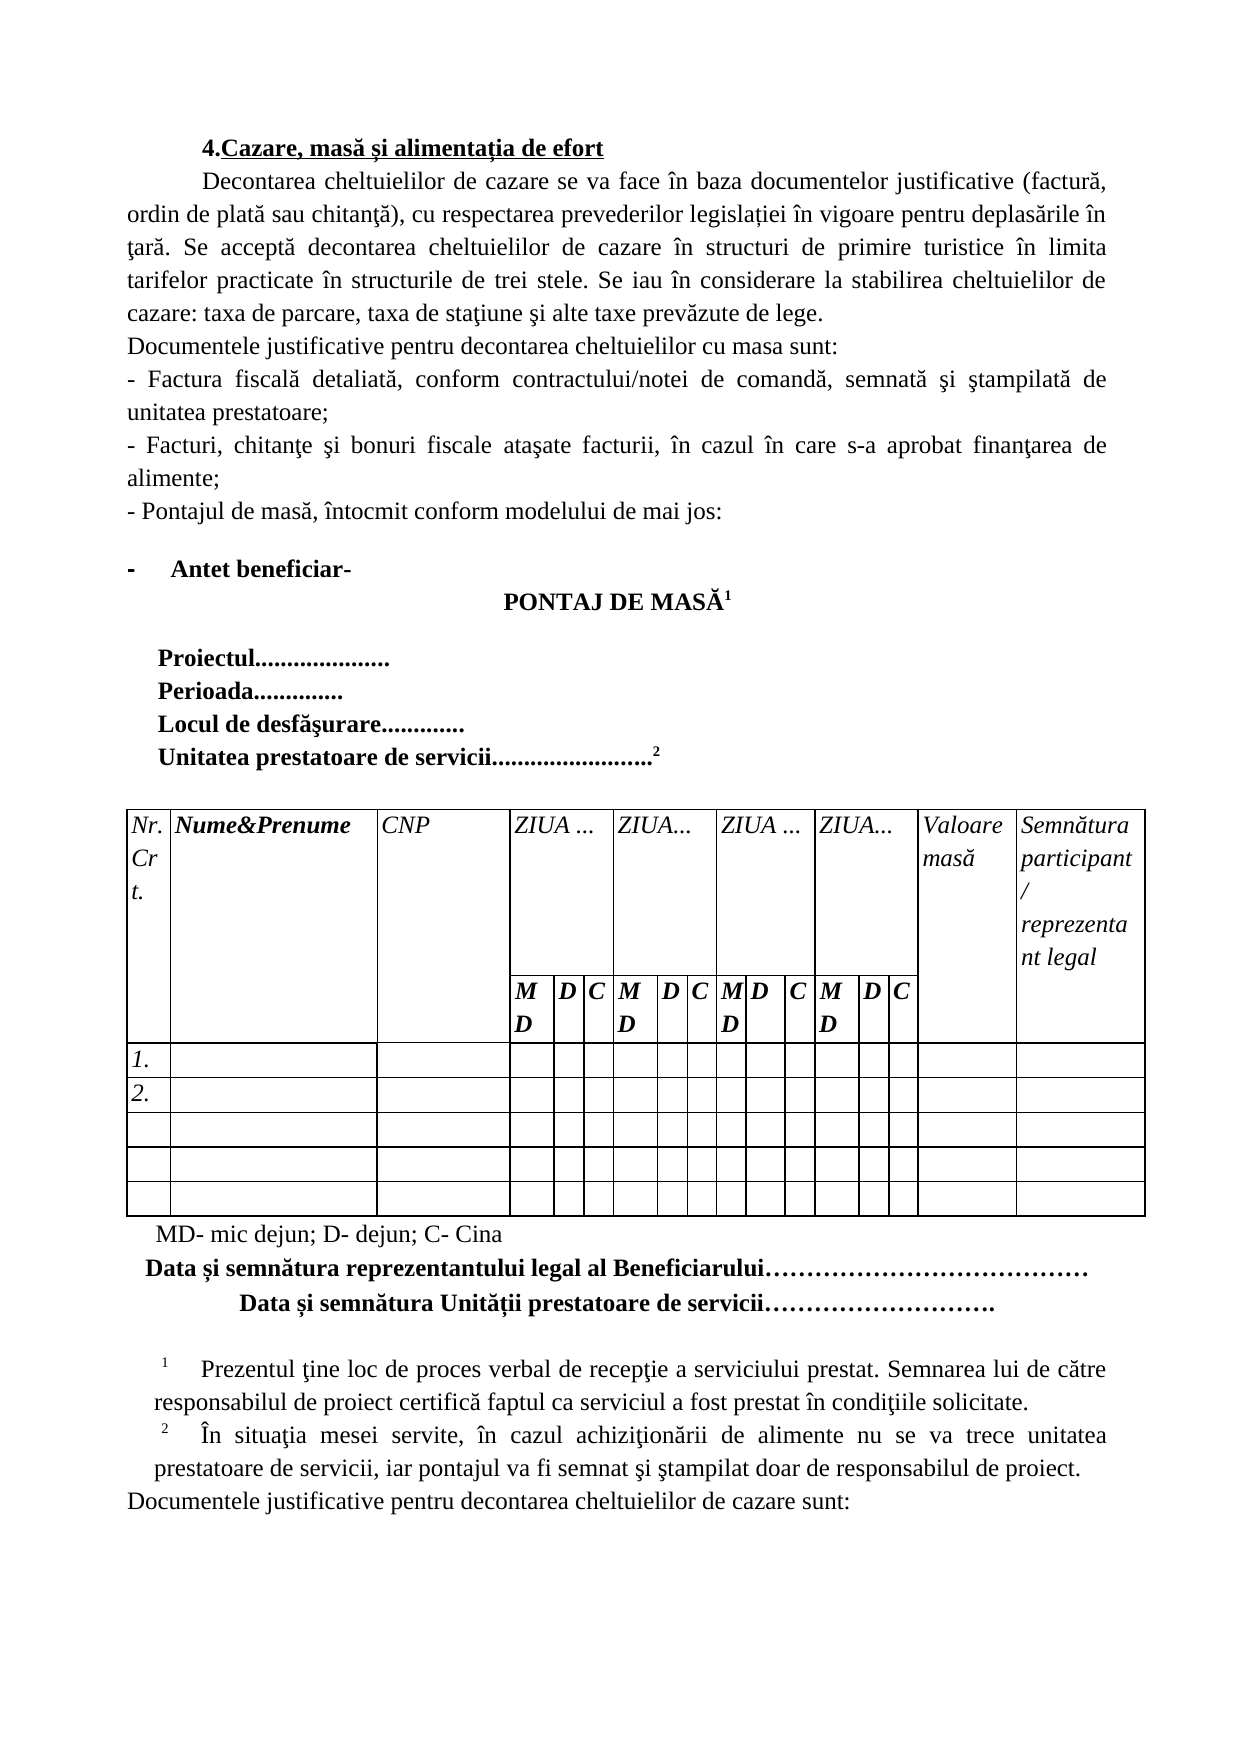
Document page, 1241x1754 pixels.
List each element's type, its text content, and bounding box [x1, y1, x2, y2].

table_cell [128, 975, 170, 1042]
text - Factura fiscală detaliată, conform contractului/notei de comandă, semnată şi ştampilată de unitatea prestatoare; [127, 364, 1108, 426]
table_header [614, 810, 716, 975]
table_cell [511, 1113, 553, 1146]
text - Facturi, chitanţe şi bonuri fiscale ataşate facturii, în cazul în care s-a aprobat finanţarea de alimente; [127, 430, 1108, 492]
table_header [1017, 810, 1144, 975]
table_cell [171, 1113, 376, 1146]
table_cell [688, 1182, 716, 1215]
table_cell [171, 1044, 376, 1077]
text Documentele justificative pentru decontarea cheltuielilor de cazare sunt: [127, 1486, 1108, 1514]
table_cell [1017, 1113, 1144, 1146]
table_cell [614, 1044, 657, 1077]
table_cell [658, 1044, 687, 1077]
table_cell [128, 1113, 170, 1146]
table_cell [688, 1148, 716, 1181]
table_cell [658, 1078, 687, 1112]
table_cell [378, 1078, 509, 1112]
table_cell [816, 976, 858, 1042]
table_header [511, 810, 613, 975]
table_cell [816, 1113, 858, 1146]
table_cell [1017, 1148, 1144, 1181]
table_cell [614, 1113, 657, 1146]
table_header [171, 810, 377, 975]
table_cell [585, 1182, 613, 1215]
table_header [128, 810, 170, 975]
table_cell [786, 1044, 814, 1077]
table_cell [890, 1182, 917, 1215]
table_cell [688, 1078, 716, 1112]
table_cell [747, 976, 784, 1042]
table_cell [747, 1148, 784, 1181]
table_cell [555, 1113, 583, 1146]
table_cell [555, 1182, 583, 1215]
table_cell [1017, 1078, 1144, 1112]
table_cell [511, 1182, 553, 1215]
text Data și semnătura Unității prestatoare de servicii………………………. [127, 1288, 1108, 1316]
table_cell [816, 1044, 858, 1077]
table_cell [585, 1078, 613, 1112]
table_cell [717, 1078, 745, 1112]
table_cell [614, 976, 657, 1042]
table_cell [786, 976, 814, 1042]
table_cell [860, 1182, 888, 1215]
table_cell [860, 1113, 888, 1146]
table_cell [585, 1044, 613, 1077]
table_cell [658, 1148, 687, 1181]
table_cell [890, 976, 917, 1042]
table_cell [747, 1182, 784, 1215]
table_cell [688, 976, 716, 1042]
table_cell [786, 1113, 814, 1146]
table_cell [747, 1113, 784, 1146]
text Data și semnătura reprezentantului legal al Beneficiarului………………………………… [127, 1253, 1108, 1282]
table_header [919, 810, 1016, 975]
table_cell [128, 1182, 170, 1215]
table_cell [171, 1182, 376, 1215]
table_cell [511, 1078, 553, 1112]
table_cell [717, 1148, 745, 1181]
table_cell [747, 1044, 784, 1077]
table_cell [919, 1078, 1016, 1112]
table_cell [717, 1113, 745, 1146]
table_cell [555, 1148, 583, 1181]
text PONTAJ DE MASĂ1 [127, 587, 1108, 616]
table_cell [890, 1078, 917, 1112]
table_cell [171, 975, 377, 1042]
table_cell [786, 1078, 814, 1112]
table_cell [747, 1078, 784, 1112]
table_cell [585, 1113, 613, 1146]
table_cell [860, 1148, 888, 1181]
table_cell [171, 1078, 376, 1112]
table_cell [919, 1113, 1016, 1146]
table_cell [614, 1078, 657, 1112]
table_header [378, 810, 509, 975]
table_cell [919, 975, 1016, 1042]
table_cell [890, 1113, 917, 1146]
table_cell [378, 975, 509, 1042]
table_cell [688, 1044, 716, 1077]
text Perioada [158, 676, 1108, 705]
list Antet beneficiar- [127, 554, 1108, 583]
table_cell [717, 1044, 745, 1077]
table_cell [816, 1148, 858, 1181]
text Unitatea prestatoare de servicii ...2 [158, 742, 1108, 771]
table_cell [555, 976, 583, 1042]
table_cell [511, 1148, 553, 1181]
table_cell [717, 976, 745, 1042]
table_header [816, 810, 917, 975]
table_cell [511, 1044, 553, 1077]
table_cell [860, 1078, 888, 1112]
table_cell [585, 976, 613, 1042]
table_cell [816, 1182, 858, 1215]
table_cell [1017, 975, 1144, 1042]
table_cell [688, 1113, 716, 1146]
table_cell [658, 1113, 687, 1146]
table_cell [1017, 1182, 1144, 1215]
text 2 În situaţia mesei servite, în cazul achiziţionării de alimente nu se va trece unitatea prestatoare de servicii, iar pontajul va fi semnat şi ştampilat doar de responsabilul de proiect. [154, 1420, 1108, 1481]
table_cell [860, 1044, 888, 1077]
list 4.Cazare, masă și alimentația de efort [202, 133, 1108, 162]
text MD- mic dejun; D- dejun; C- Cina [155, 1219, 1108, 1247]
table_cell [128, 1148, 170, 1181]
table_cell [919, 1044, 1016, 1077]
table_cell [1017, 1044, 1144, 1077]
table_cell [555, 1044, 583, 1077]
text - Pontajul de masă, întocmit conform modelului de mai jos: [127, 496, 1108, 525]
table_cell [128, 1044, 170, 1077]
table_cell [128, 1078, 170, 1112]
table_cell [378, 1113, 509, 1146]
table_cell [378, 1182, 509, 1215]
text Documentele justificative pentru decontarea cheltuielilor cu masa sunt: [127, 331, 1108, 360]
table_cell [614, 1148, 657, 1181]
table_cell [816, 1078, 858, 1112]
text 1 Prezentul ţine loc de proces verbal de recepţie a serviciului prestat. Semnarea lui de către responsabilul de proiect certifică faptul ca serviciul a fost prestat în condiţiile solicitate. [154, 1354, 1108, 1415]
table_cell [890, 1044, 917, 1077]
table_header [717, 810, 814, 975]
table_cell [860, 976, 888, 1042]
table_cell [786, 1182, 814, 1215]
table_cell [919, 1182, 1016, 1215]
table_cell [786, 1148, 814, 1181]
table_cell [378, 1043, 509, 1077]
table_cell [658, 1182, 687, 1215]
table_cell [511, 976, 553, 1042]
text Locul de desfăşurare [158, 709, 1108, 738]
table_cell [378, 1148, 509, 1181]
list Decontarea cheltuielilor de cazare se va face în baza documentelor justificative (factură, ordin de plată sau chitanţă), cu respectarea prevederilor legislației în vigoare pentru deplasările în ţară. Se acceptă decontarea cheltuielilor de cazare în structuri de primire turistice în limita tarifelor practicate în structurile de trei stele. Se iau în considerare la stabilirea cheltuielilor de cazare: taxa de parcare, taxa de staţiune şi alte taxe prevăzute de lege. [127, 166, 1108, 327]
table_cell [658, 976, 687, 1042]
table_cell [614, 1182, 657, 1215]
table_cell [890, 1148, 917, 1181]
text Proiectul [158, 643, 1108, 672]
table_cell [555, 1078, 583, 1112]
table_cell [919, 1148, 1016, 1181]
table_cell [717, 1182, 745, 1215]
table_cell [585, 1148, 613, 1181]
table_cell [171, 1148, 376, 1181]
